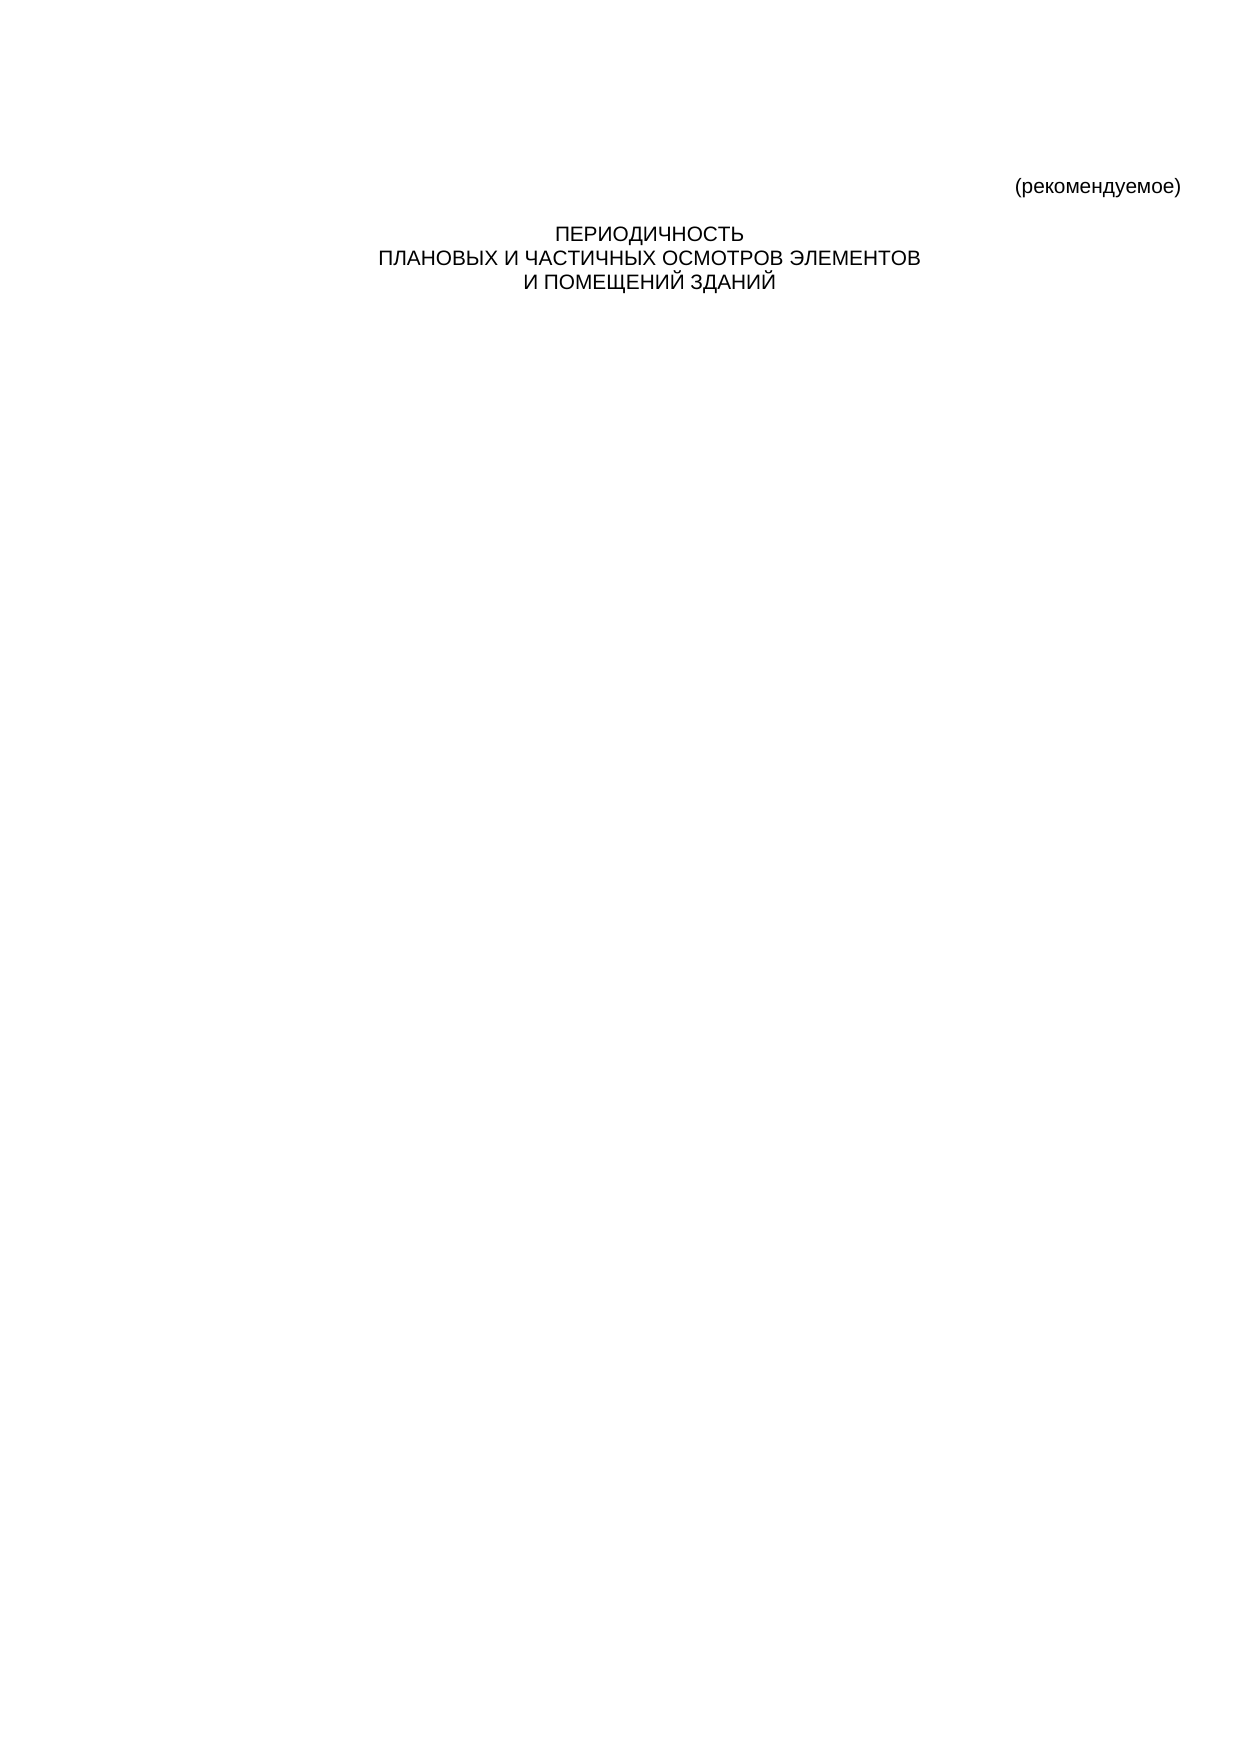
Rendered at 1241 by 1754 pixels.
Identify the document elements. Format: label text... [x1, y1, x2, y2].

text И ПОМЕЩЕНИЙ ЗДАНИЙ [118, 270, 1181, 294]
text (рекомендуемое) [118, 174, 1181, 198]
text ПЕРИОДИЧНОСТЬ [118, 222, 1181, 246]
text ПЛАНОВЫХ И ЧАСТИЧНЫХ ОСМОТРОВ ЭЛЕМЕНТОВ [118, 246, 1181, 270]
